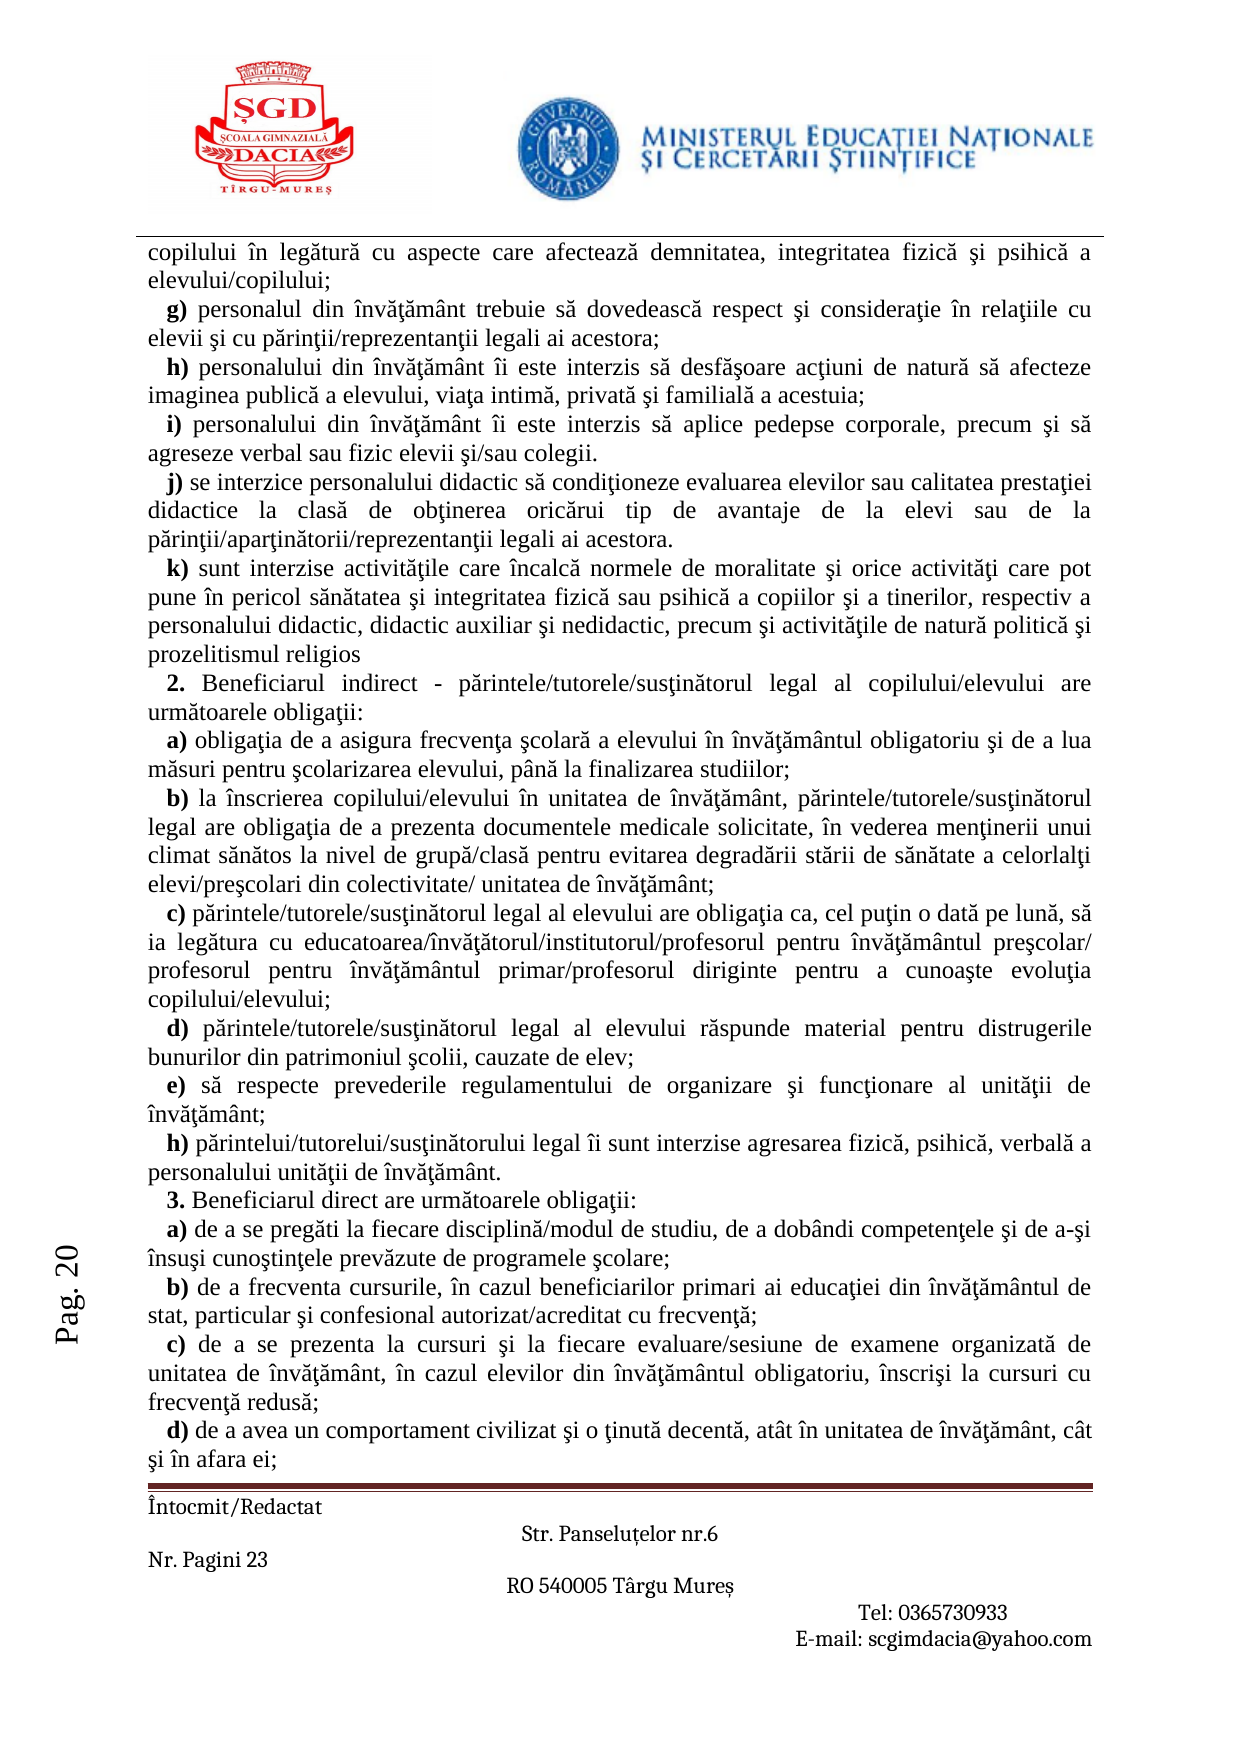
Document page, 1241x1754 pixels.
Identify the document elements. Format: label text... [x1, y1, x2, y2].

picture [503, 71, 1102, 216]
text e) să respecte prevederile regulamentului de organizare şi funcţionare al unităţii de învăţământ; [148, 1070, 1093, 1128]
picture [147, 54, 432, 214]
text h) personalului din învăţământ îi este interzis să desfăşoare acţiuni de natură să afecteze imaginea publică a elevului, viaţa intimă, privată şi familială a acestuia; [148, 352, 1093, 409]
text i) personalului din învăţământ îi este interzis să aplice pedepse corporale, precum şi să agreseze verbal sau fizic elevii şi/sau colegii. [148, 409, 1093, 467]
text c) de a se prezenta la cursuri şi la fiecare evaluare/sesiune de examene organizată de unitatea de învăţământ, în cazul elevilor din învăţământul obligatoriu, înscrişi la cursuri cu frecvenţă redusă; [148, 1329, 1093, 1415]
text g) personalul din învăţământ trebuie să dovedească respect şi consideraţie în relaţiile cu elevii şi cu părinţii/reprezentanţii legali ai acestora; [148, 294, 1093, 352]
text d) părintele/tutorele/susţinătorul legal al elevului răspunde material pentru distrugerile bunurilor din patrimoniul şcolii, cauzate de elev; [148, 1013, 1093, 1070]
text 3. Beneficiarul direct are următoarele obligaţii: [148, 1185, 1093, 1214]
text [148, 148, 1093, 236]
text b) la înscrierea copilului/elevului în unitatea de învăţământ, părintele/tutorele/susţinătorul legal are obligaţia de a prezenta documentele medicale solicitate, în vederea menţinerii unui climat sănătos la nivel de grupă/clasă pentru evitarea degradării stării de sănătate a celorlalţi elevi/preşcolari din colectivitate/ unitatea de învăţământ; [148, 783, 1093, 898]
text k) sunt interzise activităţile care încalcă normele de moralitate şi orice activităţi care pot pune în pericol sănătatea şi integritatea fizică sau psihică a copiilor şi a tinerilor, respectiv a personalului didactic, didactic auxiliar şi nedidactic, precum şi activităţile de natură politică şi prozelitismul religios [148, 553, 1093, 668]
text 2. Beneficiarul indirect - părintele/tutorele/susţinătorul legal al copilului/elevului are următoarele obligaţii: [148, 668, 1093, 725]
text b) de a frecventa cursurile, în cazul beneficiarilor primari ai educaţiei din învăţământul de stat, particular şi confesional autorizat/acreditat cu frecvenţă; [148, 1272, 1093, 1329]
text d) de a avea un comportament civilizat şi o ţinută decentă, atât în unitatea de învăţământ, cât şi în afara ei; [148, 1415, 1093, 1473]
text a) de a se pregăti la fiecare disciplină/modul de studiu, de a dobândi competenţele şi de a-şi însuşi cunoştinţele prevăzute de programele şcolare; [148, 1214, 1093, 1272]
text h) părintelui/tutorelui/susţinătorului legal îi sunt interzise agresarea fizică, psihică, verbală a personalului unităţii de învăţământ. [148, 1128, 1093, 1185]
text j) se interzice personalului didactic să condiţioneze evaluarea elevilor sau calitatea prestaţiei didactice la clasă de obţinerea oricărui tip de avantaje de la elevi sau de la părinţii/aparţinătorii/reprezentanţii legali ai acestora. [148, 467, 1093, 553]
text c) părintele/tutorele/susţinătorul legal al elevului are obligaţia ca, cel puţin o dată pe lună, să ia legătura cu educatoarea/învăţătorul/institutorul/profesorul pentru învăţământul preşcolar/ profesorul pentru învăţământul primar/profesorul diriginte pentru a cunoaşte evoluţia copilului/elevului; [148, 898, 1093, 1013]
text a) obligaţia de a asigura frecvenţa şcolară a elevului în învăţământul obligatoriu şi de a lua măsuri pentru şcolarizarea elevului, până la finalizarea studiilor; [148, 725, 1093, 783]
